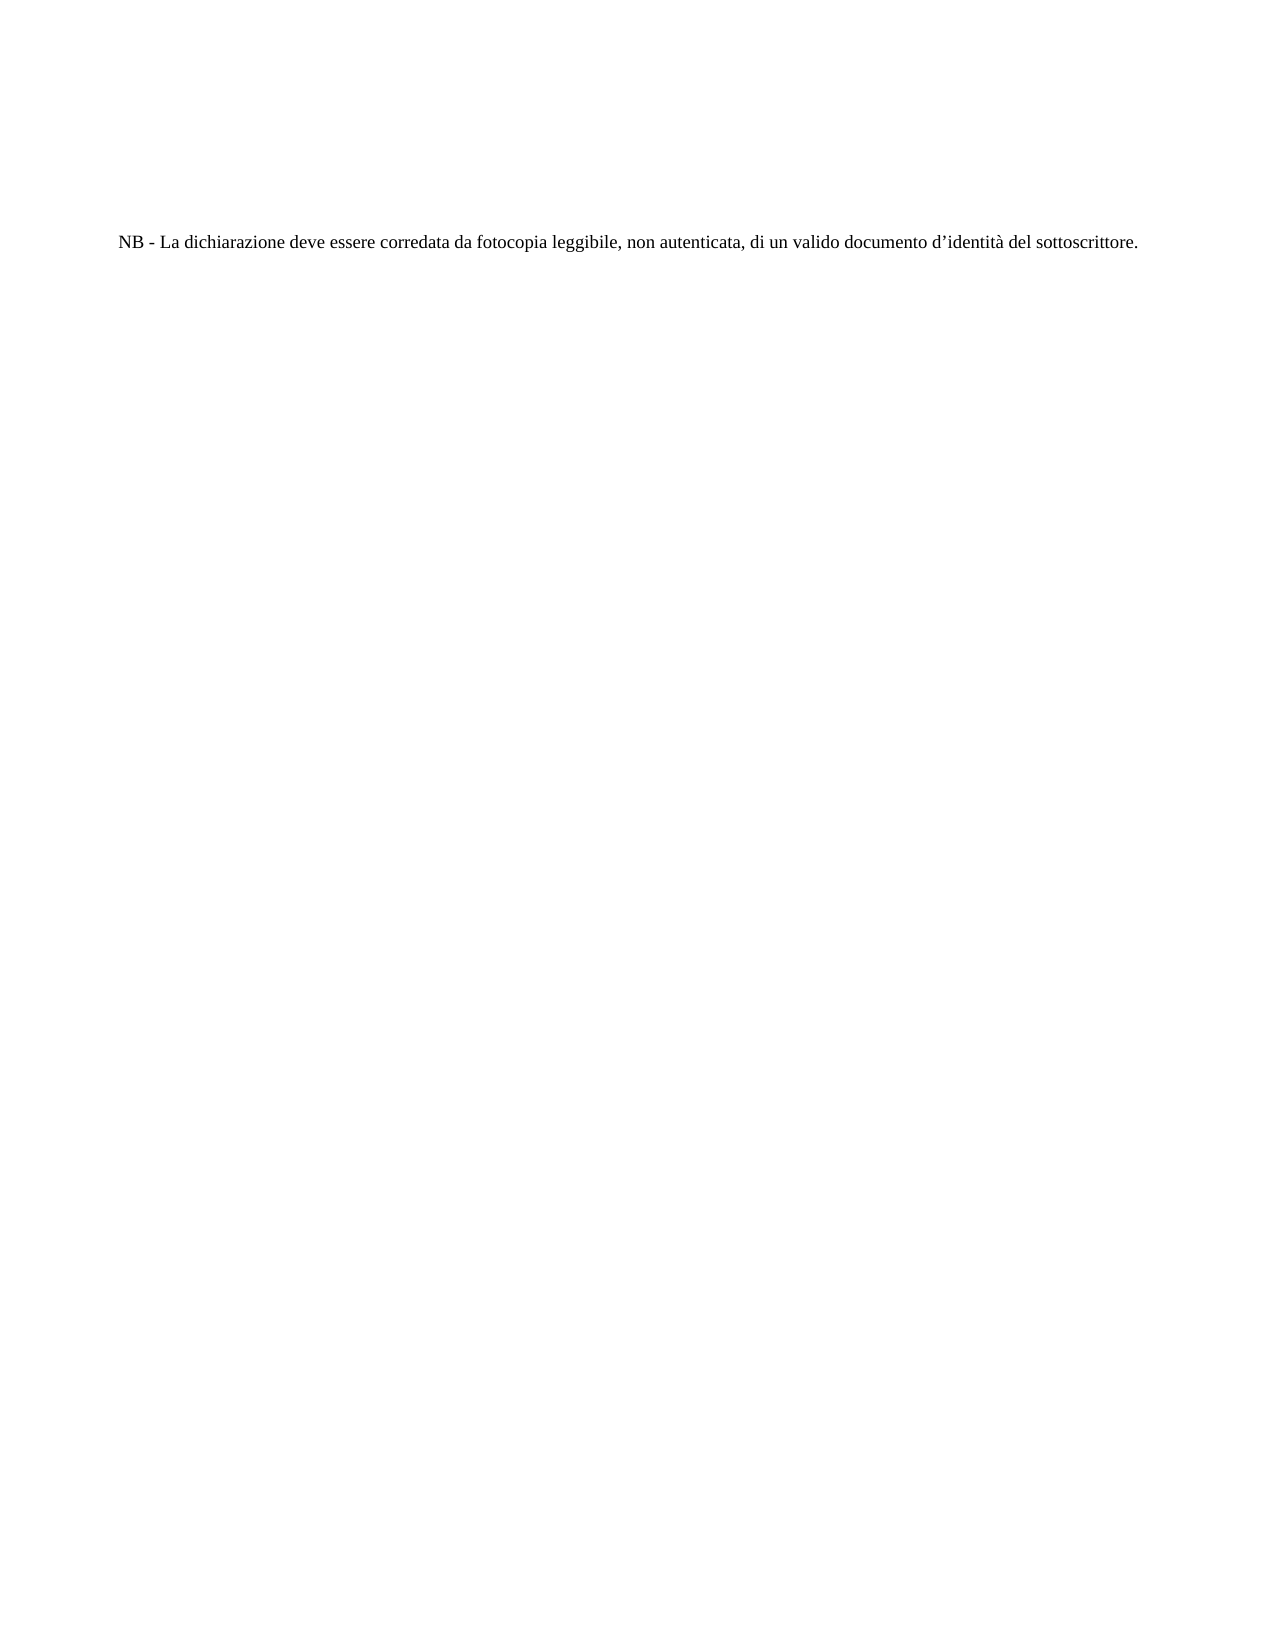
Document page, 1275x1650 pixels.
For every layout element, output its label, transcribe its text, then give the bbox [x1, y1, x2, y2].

text NB - La dichiarazione deve essere corredata da fotocopia leggibile, non autenticata, di un valido documento d’identità del sottoscrittore. [118, 231, 1157, 252]
